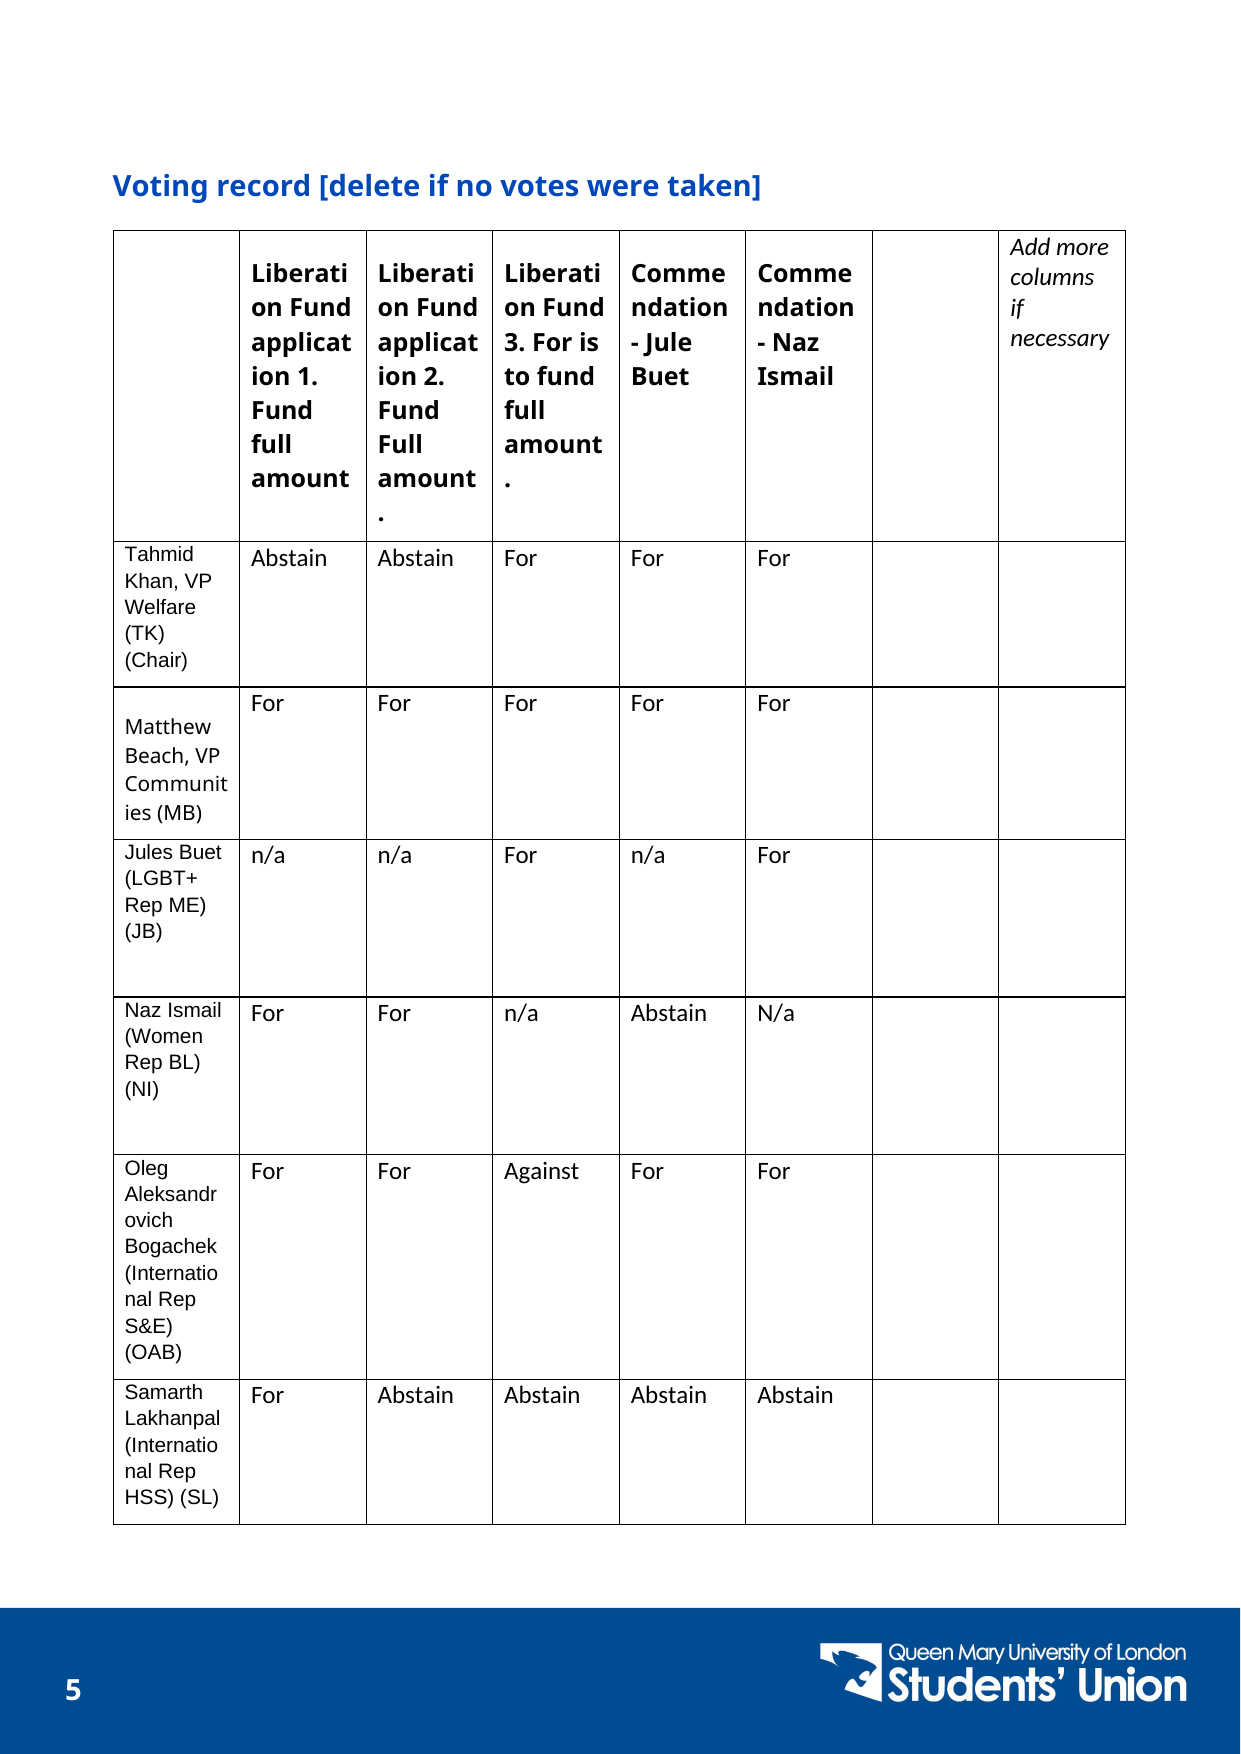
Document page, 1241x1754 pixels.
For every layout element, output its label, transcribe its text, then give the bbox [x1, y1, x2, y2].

table_header Liberation Fund 3. For is to fund full amount. [493, 231, 619, 541]
table_cell Abstain [746, 1380, 872, 1524]
table_cell [873, 688, 998, 839]
table_header Commendation- Naz Ismail [746, 231, 872, 541]
table_cell [999, 1155, 1125, 1379]
table_cell Abstain [367, 542, 492, 686]
table_header [114, 231, 239, 541]
subtitle Voting record [delete if no votes were taken] [112, 165, 1126, 205]
table_cell [999, 1380, 1125, 1524]
table_cell For [240, 1380, 366, 1524]
table_cell Abstain [493, 1380, 619, 1524]
table_header Liberation Fund application 1. Fund full amount [240, 231, 366, 541]
table_cell Naz Ismail (Women Rep BL) (NI) [114, 998, 239, 1154]
table_cell For [493, 840, 619, 996]
table_cell N/a [746, 998, 872, 1154]
table_cell Abstain [620, 1380, 745, 1524]
table_cell Jules Buet (LGBT+ Rep ME) (JB) [114, 840, 239, 996]
table_cell For [493, 688, 619, 839]
table_header [873, 231, 998, 541]
table_cell For [240, 688, 366, 839]
table_cell [873, 998, 998, 1154]
table_cell For [746, 542, 872, 686]
table_cell For [620, 688, 745, 839]
table_cell For [367, 1155, 492, 1379]
table_cell n/a [493, 998, 619, 1154]
table_cell Oleg Aleksandrovich Bogachek (International Rep S&E) (OAB) [114, 1155, 239, 1379]
table_cell For [240, 1155, 366, 1379]
table_cell Abstain [367, 1380, 492, 1524]
table_header Liberation Fund application 2. Fund Full amount. [367, 231, 492, 541]
table_header Add more columns if necessary [999, 231, 1125, 541]
table_cell [999, 840, 1125, 996]
table_cell Samarth Lakhanpal (International Rep HSS) (SL) [114, 1380, 239, 1524]
table_cell For [367, 998, 492, 1154]
table_cell For [493, 542, 619, 686]
table_cell Tahmid Khan, VP Welfare (TK) (Chair) [114, 542, 239, 686]
table_cell [873, 1155, 998, 1379]
table_cell For [620, 1155, 745, 1379]
table_cell Abstain [620, 998, 745, 1154]
table_cell [873, 1380, 998, 1524]
table_cell For [367, 688, 492, 839]
table_cell Matthew Beach, VP Communities (MB) [114, 688, 239, 839]
table_cell For [620, 542, 745, 686]
table_cell n/a [367, 840, 492, 996]
picture [0, 0, 1241, 1754]
table_cell For [746, 1155, 872, 1379]
table_cell n/a [620, 840, 745, 996]
table_header Commendation- Jule Buet [620, 231, 745, 541]
table_cell n/a [240, 840, 366, 996]
table_cell For [746, 840, 872, 996]
table_cell Against [493, 1155, 619, 1379]
table_cell Abstain [240, 542, 366, 686]
table_cell [999, 998, 1125, 1154]
table_cell [873, 840, 998, 996]
table_cell For [746, 688, 872, 839]
table_cell [873, 542, 998, 686]
table_cell [999, 542, 1125, 686]
table_cell For [240, 998, 366, 1154]
table_cell [999, 688, 1125, 839]
